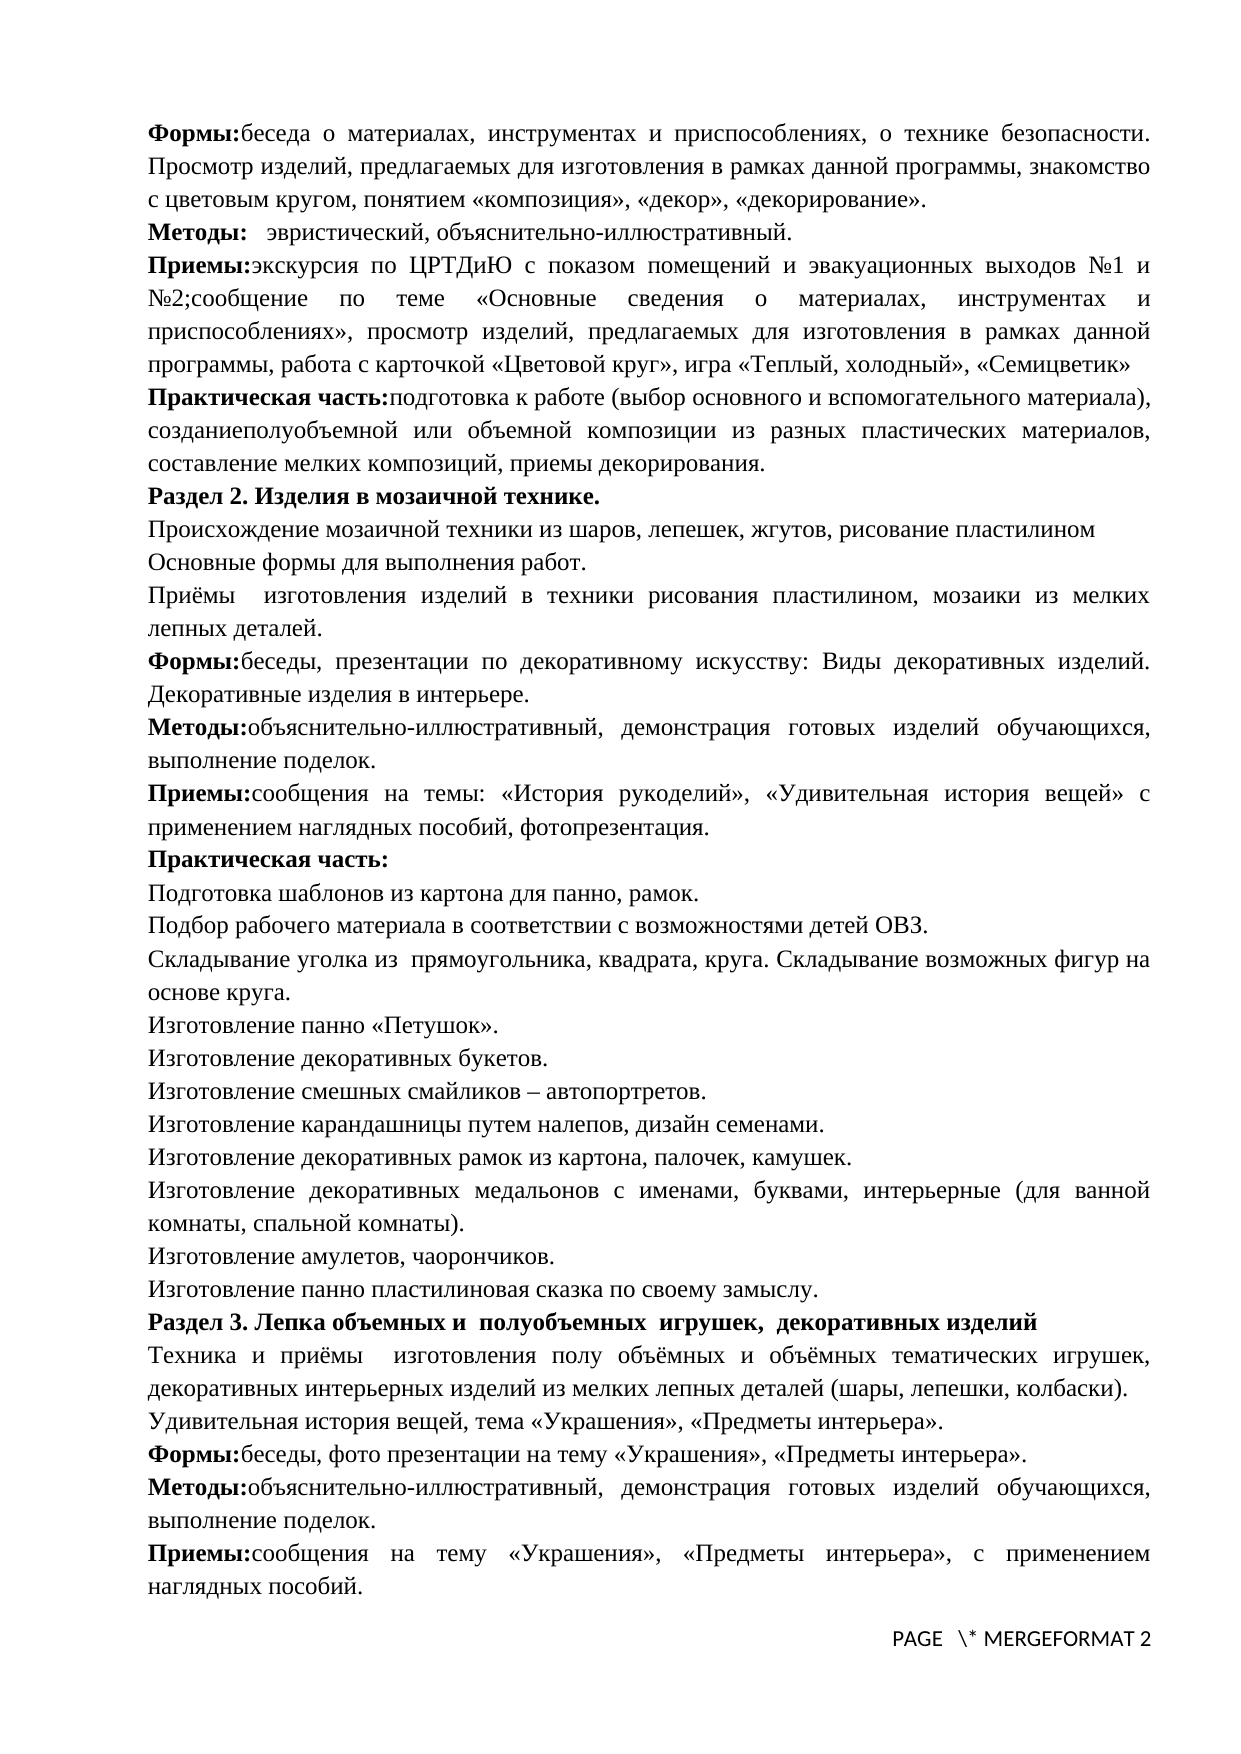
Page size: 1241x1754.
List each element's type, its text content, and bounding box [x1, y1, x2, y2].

text Приёмы изготовления изделий в техники рисования пластилином, мозаики из мелких лепных деталей. [148, 580, 1152, 642]
text Происхождение мозаичной техники из шаров, лепешек, жгутов, рисование пластилином [148, 514, 1152, 543]
text Изготовление декоративных рамок из картона, палочек, камушек. [148, 1142, 1152, 1171]
text Техника и приёмы изготовления полу объёмных и объёмных тематических игрушек, декоративных интерьерных изделий из мелких лепных деталей (шары, лепешки, колбаски). [148, 1340, 1152, 1402]
text Методы: эвристический, объяснительно-иллюстративный. [148, 217, 1152, 246]
text Изготовление панно «Петушок». [148, 1010, 1152, 1038]
text Изготовление декоративных медальонов с именами, буквами, интерьерные (для ванной комнаты, спальной комнаты). [148, 1175, 1152, 1237]
text Методы:объяснительно-иллюстративный, демонстрация готовых изделий обучающихся, выполнение поделок. [148, 1472, 1152, 1534]
text Основные формы для выполнения работ. [148, 547, 1152, 576]
text Практическая часть: [148, 844, 1152, 873]
text Изготовление карандашницы путем налепов, дизайн семенами. [148, 1109, 1152, 1137]
text Методы:объяснительно-иллюстративный, демонстрация готовых изделий обучающихся, выполнение поделок. [148, 712, 1152, 774]
text Формы:беседы, презентации по декоративному искусству: Виды декоративных изделий. Декоративные изделия в интерьере. [148, 646, 1152, 708]
text Раздел 3. Лепка объемных и полуобъемных игрушек, декоративных изделий [148, 1307, 1152, 1336]
text Приемы:сообщения на темы: «История рукоделий», «Удивительная история вещей» с применением наглядных пособий, фотопрезентация. [148, 778, 1152, 840]
text Подготовка шаблонов из картона для панно, рамок. [148, 878, 1152, 906]
text Изготовление смешных смайликов – автопортретов. [148, 1076, 1152, 1104]
text Изготовление декоративных букетов. [148, 1043, 1152, 1071]
text Формы:беседа о материалах, инструментах и приспособлениях, о технике безопасности. Просмотр изделий, предлагаемых для изготовления в рамках данной программы, знакомство с цветовым кругом, понятием «композиция», «декор», «декорирование». [148, 118, 1152, 213]
text Удивительная история вещей, тема «Украшения», «Предметы интерьера». [148, 1406, 1152, 1435]
text Приемы:сообщения на тему «Украшения», «Предметы интерьера», с применением наглядных пособий. [148, 1538, 1152, 1600]
text Складывание уголка из прямоугольника, квадрата, круга. Складывание возможных фигур на основе круга. [148, 944, 1152, 1005]
text Раздел 2. Изделия в мозаичной технике. [148, 481, 1152, 510]
text Практическая часть:подготовка к работе (выбор основного и вспомогательного материала), созданиеполуобъемной или объемной композиции из разных пластических материалов, составление мелких композиций, приемы декорирования. [148, 382, 1152, 477]
text Подбор рабочего материала в соответствии с возможностями детей ОВЗ. [148, 911, 1152, 939]
text Приемы:экскурсия по ЦРТДиЮ с показом помещений и эвакуационных выходов №1 и №2;сообщение по теме «Основные сведения о материалах, инструментах и приспособлениях», просмотр изделий, предлагаемых для изготовления в рамках данной программы, работа с карточкой «Цветовой круг», игра «Теплый, холодный», «Семицветик» [148, 250, 1152, 378]
text Изготовление амулетов, чаорончиков. [148, 1241, 1152, 1269]
text Формы:беседы, фото презентации на тему «Украшения», «Предметы интерьера». [148, 1439, 1152, 1468]
text Изготовление панно пластилиновая сказка по своему замыслу. [148, 1274, 1152, 1303]
